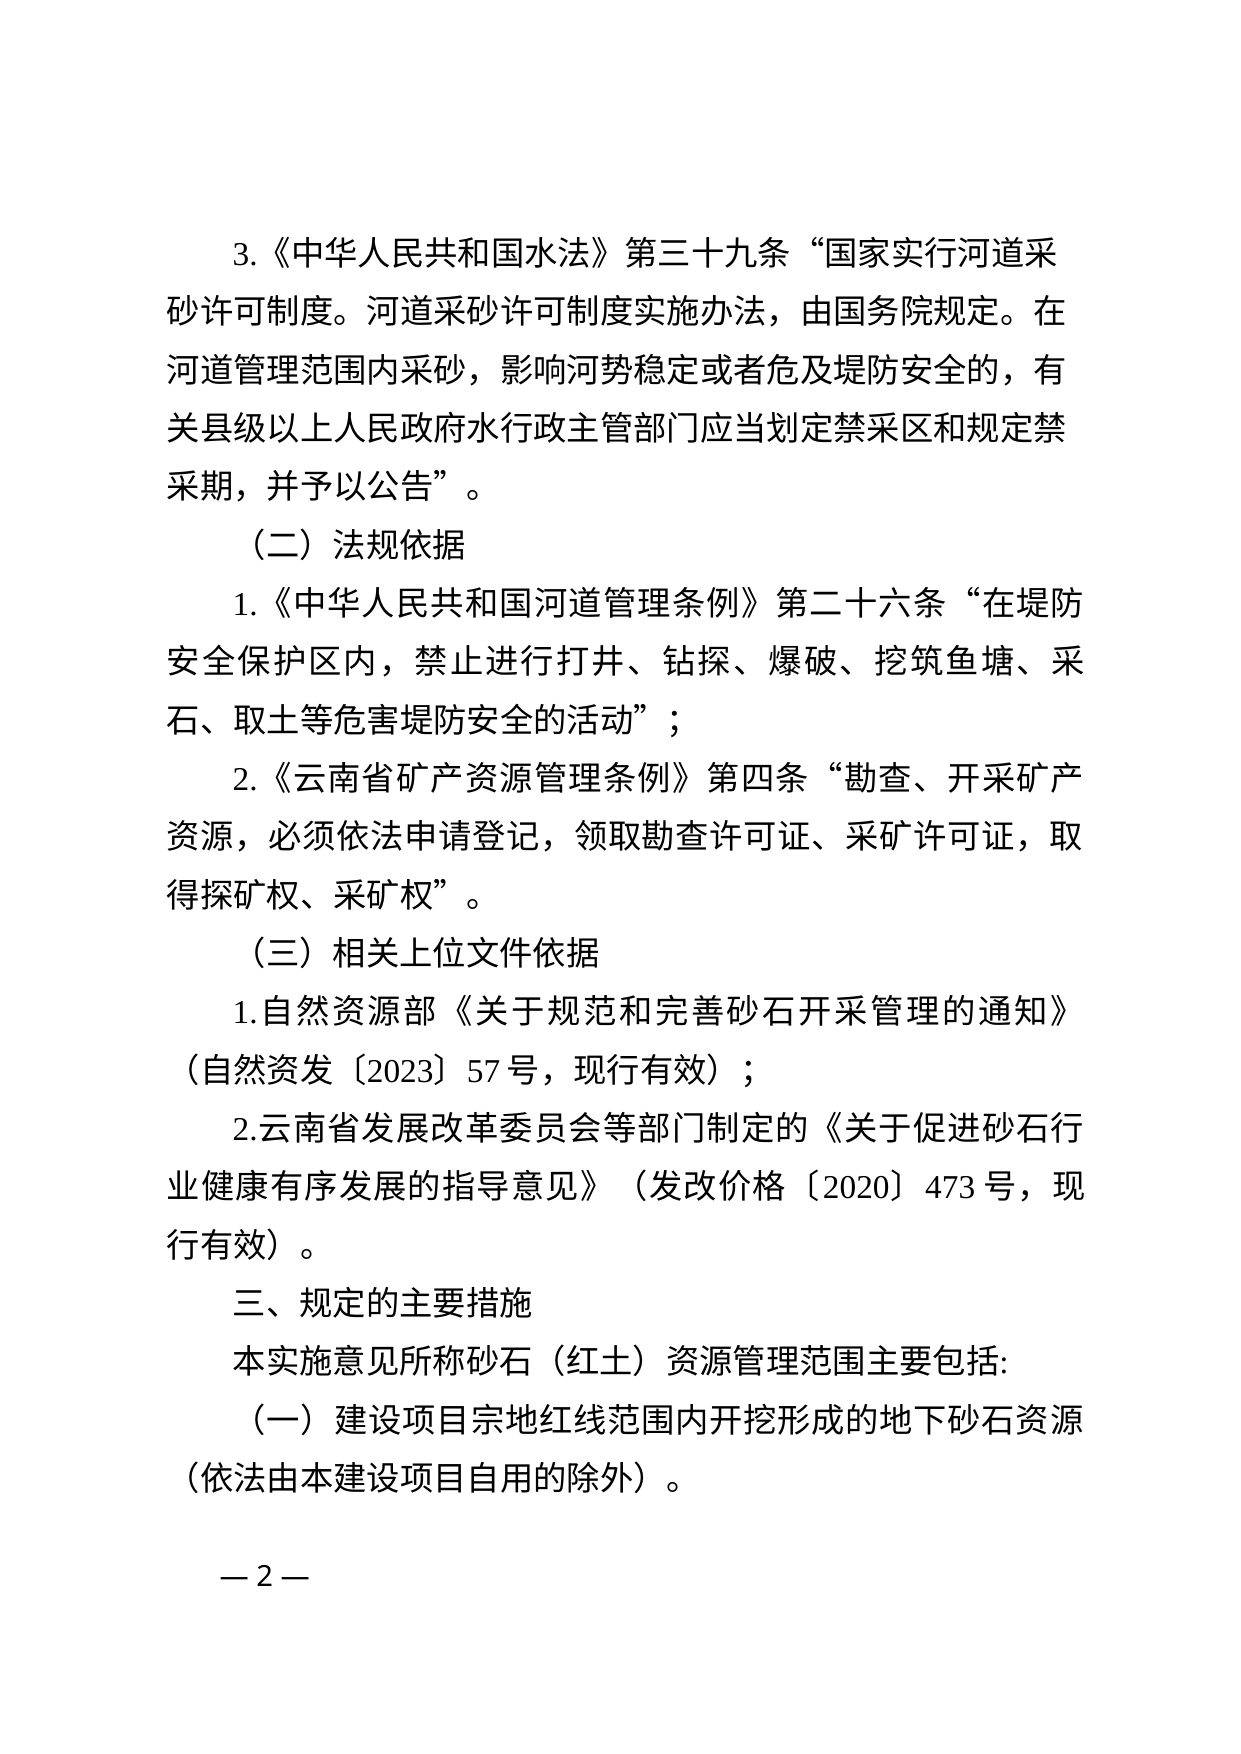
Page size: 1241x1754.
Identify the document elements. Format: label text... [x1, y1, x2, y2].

text （三）相关上位文件依据 [167, 919, 1085, 977]
text 2.《云南省矿产资源管理条例》第四条“勘查、开采矿产资源，必须依法申请登记，领取勘查许可证、采矿许可证，取得探矿权、采矿权”。 [167, 744, 1085, 919]
text （二）法规依据 [167, 511, 1085, 569]
text （一）建设项目宗地红线范围内开挖形成的地下砂石资源（依法由本建设项目自用的除外）。 [167, 1386, 1085, 1502]
text 3.《中华人民共和国水法》第三十九条“国家实行河道采砂许可制度。河道采砂许可制度实施办法，由国务院规定。在河道管理范围内采砂，影响河势稳定或者危及堤防安全的，有关县级以上人民政府水行政主管部门应当划定禁采区和规定禁采期，并予以公告”。 [167, 219, 1085, 511]
text 本实施意见所称砂石（红土）资源管理范围主要包括: [167, 1327, 1085, 1386]
text 2.云南省发展改革委员会等部门制定的《关于促进砂石行业健康有序发展的指导意见》（发改价格〔2020〕473号，现行有效）。 [167, 1094, 1085, 1269]
text 1.自然资源部《关于规范和完善砂石开采管理的通知》（自然资发〔2023〕57号，现行有效）； [167, 977, 1085, 1094]
text 三、规定的主要措施 [167, 1269, 1085, 1327]
text 1.《中华人民共和国河道管理条例》第二十六条“在堤防安全保护区内，禁止进行打井、钻探、爆破、挖筑鱼塘、采石、取土等危害堤防安全的活动”； [167, 569, 1085, 744]
